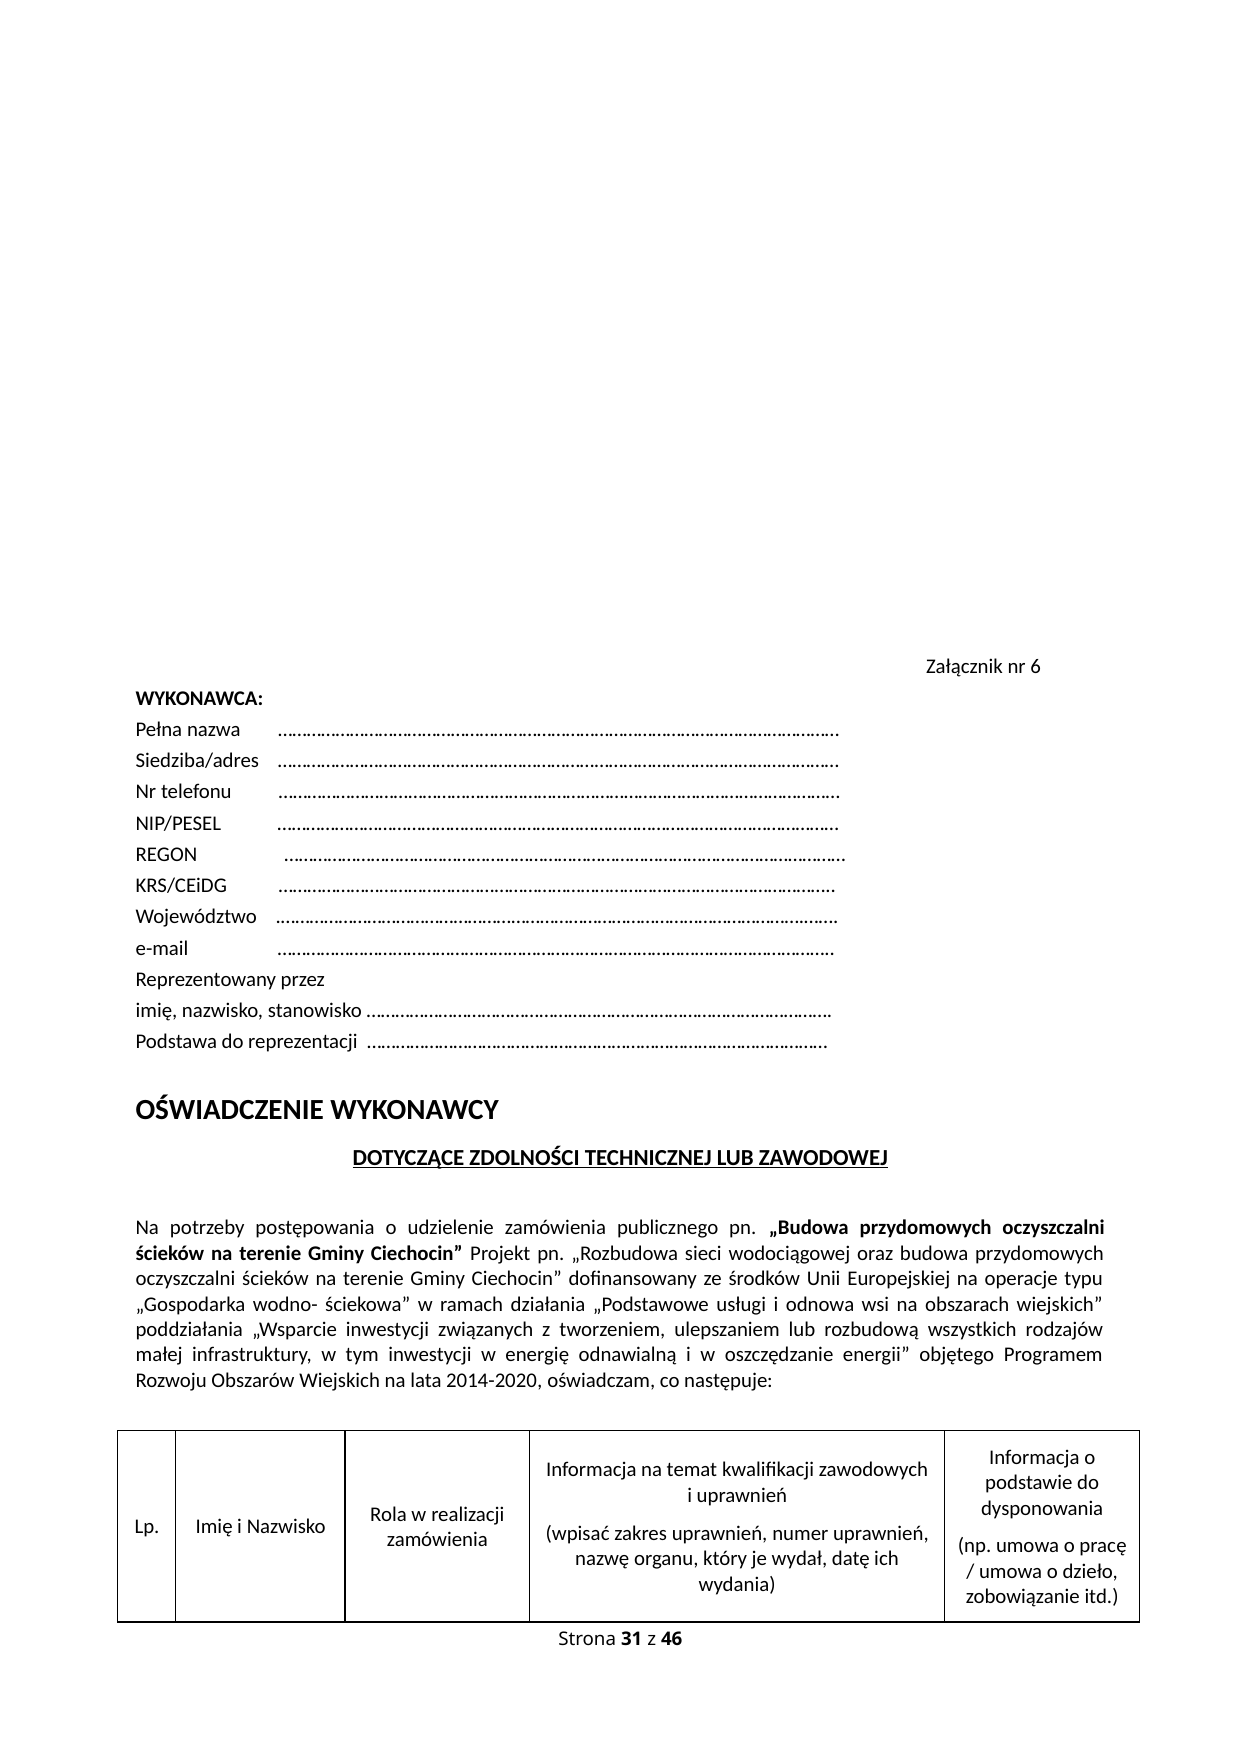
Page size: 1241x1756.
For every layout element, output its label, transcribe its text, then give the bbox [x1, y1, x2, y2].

table_header Informacja na temat kwalifikacji zawodowych i uprawnień (wpisać zakres uprawnień, numer uprawnień, nazwę organu, który je wydał, datę ich wydania) [530, 1431, 944, 1621]
subtitle DOTYCZĄCE ZDOLNOŚCI TECHNICZNEJ LUB ZAWODOWEJ [135, 1139, 1105, 1171]
table_header Imię i Nazwisko [176, 1431, 344, 1621]
table_header Informacja o podstawie do dysponowania (np. umowa o pracę / umowa o dzieło, zobowiązanie itd.) [945, 1431, 1139, 1621]
table_header Rola w realizacji zamówienia [346, 1431, 529, 1621]
text Na potrzeby postępowania o udzielenie zamówienia publicznego pn. „Budowa przydomowych oczyszczalni ścieków na terenie Gminy Ciechocin” Projekt pn. „Rozbudowa sieci wodociągowej oraz budowa przydomowych oczyszczalni ścieków na terenie Gminy Ciechocin” dofinansowany ze środków Unii Europejskiej na operacje typu „Gospodarka wodno- ściekowa” w ramach działania „Podstawowe usługi i odnowa wsi na obszarach wiejskich” poddziałania „Wsparcie inwestycji związanych z tworzeniem, ulepszaniem lub rozbudową wszystkich rodzajów małej infrastruktury, w tym inwestycji w energię odnawialną i w oszczędzanie energii” objętego Programem Rozwoju Obszarów Wiejskich na lata 2014-2020, oświadczam, co następuje: [135, 1214, 1105, 1392]
table_header Lp. [118, 1431, 175, 1621]
text WYKONAWCA: Pełna nazwa ……………………………………………………………………………………………………… Siedziba/adres ……………………………………………………………………………………………………… Nr telefonu ……………………………………………………………………………………………………… NIP/PESEL ……………………………………………………………………………………………………… REGON ……………………………………………………………………………………………………… KRS/CEiDG …………………………………………………………………………………………………….. Województwo .……………………………………………………………………………………………….……. e-mail …………………………………………………………………………………………………….. Reprezentowany przez imię, nazwisko, stanowisko ……………………………………………………………………………………. Podstawa do reprezentacji …………………………………………………………………………………… [135, 679, 1105, 1054]
subtitle OŚWIADCZENIE WYKONAWCY [135, 1091, 1105, 1127]
text Załącznik nr 6 [785, 653, 1105, 679]
